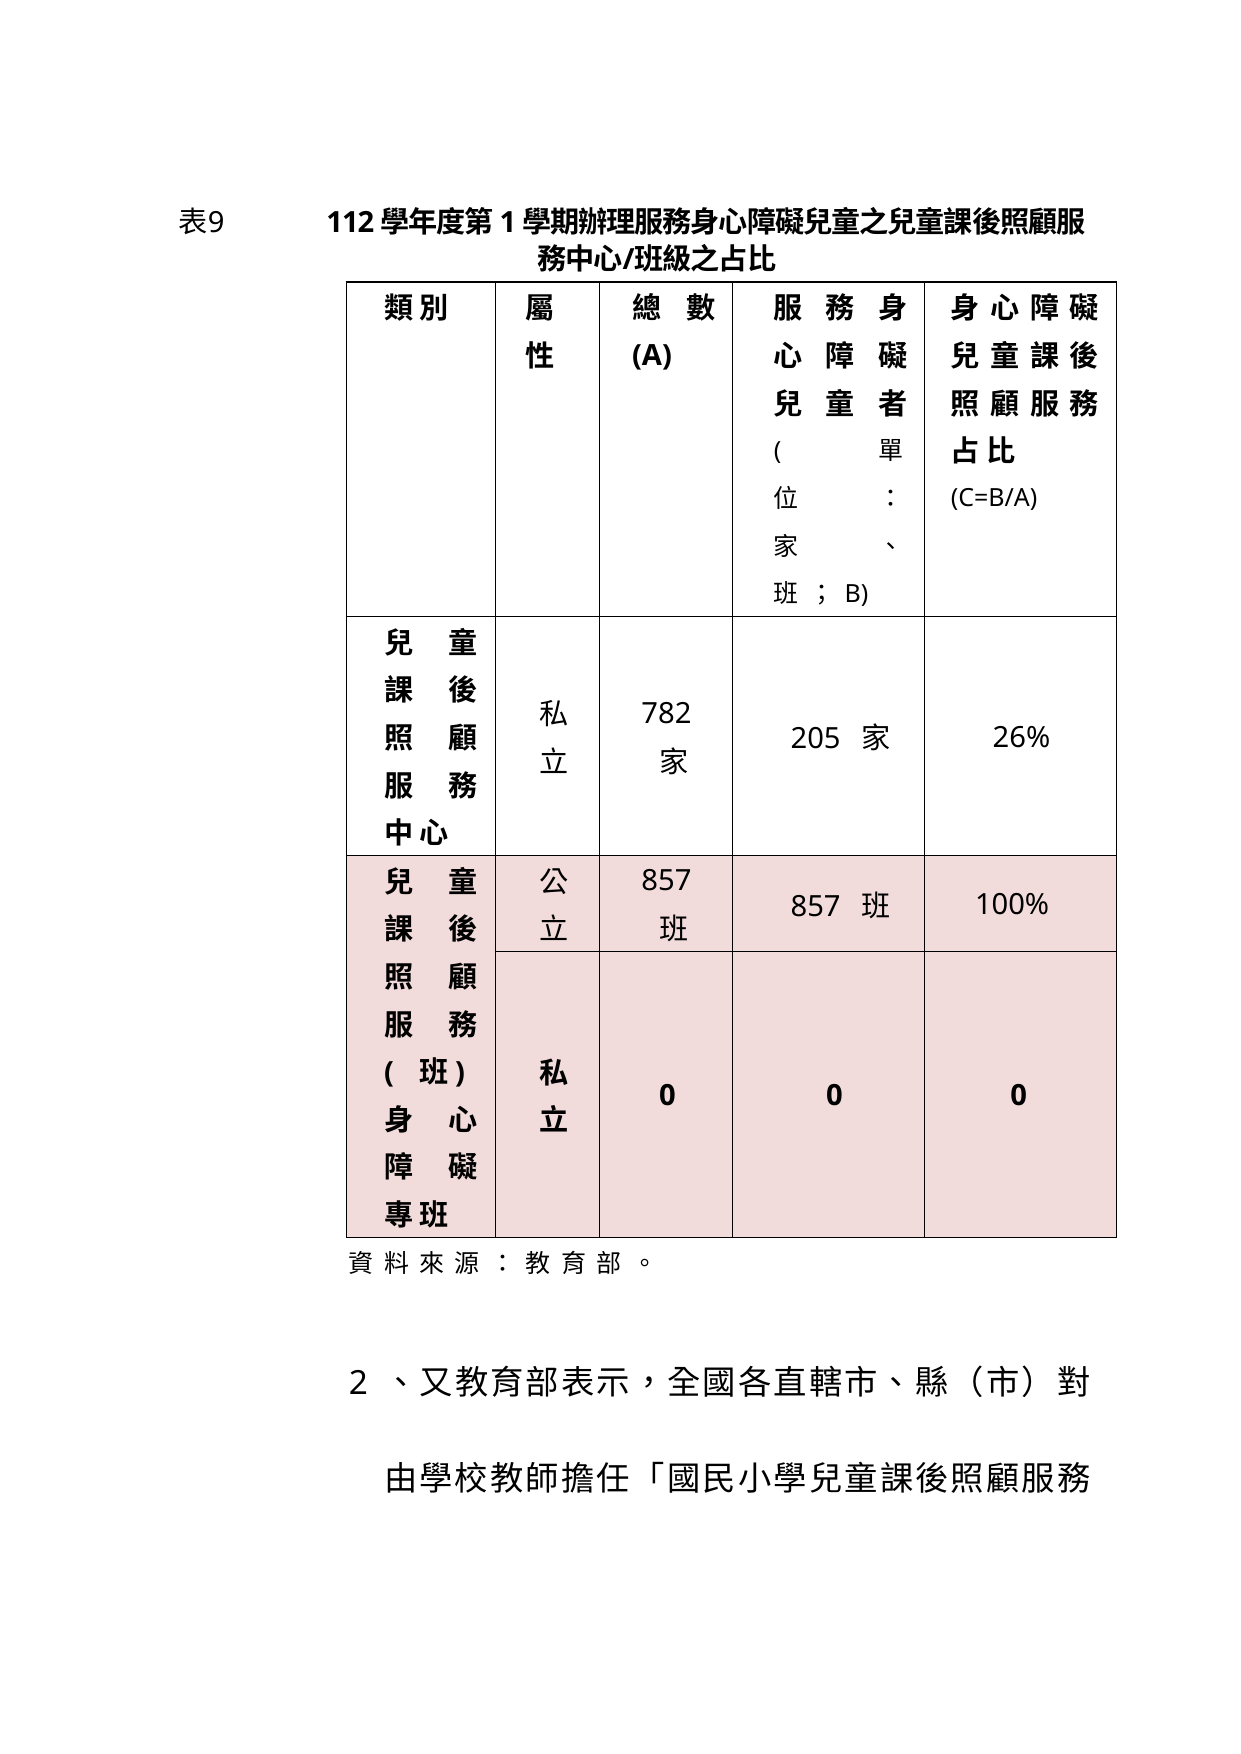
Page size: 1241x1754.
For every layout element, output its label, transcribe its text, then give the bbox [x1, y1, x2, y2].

table_cell 857班 [600, 856, 732, 951]
subtitle 又教育部表示，全國各直轄市、縣（市）對由學校教師擔任「國民小學兒童課後照顧服務身心障礙學生專班」課後照顧服務人員之時數，並無納入兼任教師之基本教學節數，且查全國各縣市於112學年度第1學期開設身心障礙學生課後照顧專班之情形，由校內教師每週擔任課後服務人員之時數，介於2至8節。 [319, 1333, 1092, 1523]
table_cell 857班 [733, 856, 924, 951]
table_header 類別 [347, 283, 495, 616]
subtitle 資料來源：教育部。 [346, 1238, 1092, 1285]
table_cell 私立 [496, 952, 599, 1237]
table_header 總數(A) [600, 283, 732, 616]
table_cell 公立 [496, 856, 599, 951]
table_cell 0 [600, 952, 732, 1237]
table_cell 100% [925, 856, 1116, 951]
table_cell 26% [925, 617, 1116, 855]
table_cell 0 [925, 952, 1116, 1237]
table_header 屬性 [496, 283, 599, 616]
table_header 身心障礙兒童課後照顧服務占比 (C=B/A) [925, 283, 1116, 616]
table_cell 兒童課後照顧服務中心 [347, 617, 495, 855]
table_cell 0 [733, 952, 924, 1237]
table_cell 782家 [600, 617, 732, 855]
table_cell 私立 [496, 617, 599, 855]
table_cell 205家 [733, 617, 924, 855]
text 112學年度第1學期辦理服務身心障礙兒童之兒童課後照顧服務中心/班級之占比 [171, 202, 1092, 277]
table_header 服務身心障礙兒童者(單位：家、班；B) [733, 283, 924, 616]
table_cell 兒童課後照顧服務(班)身心障礙專班 [347, 856, 495, 1237]
